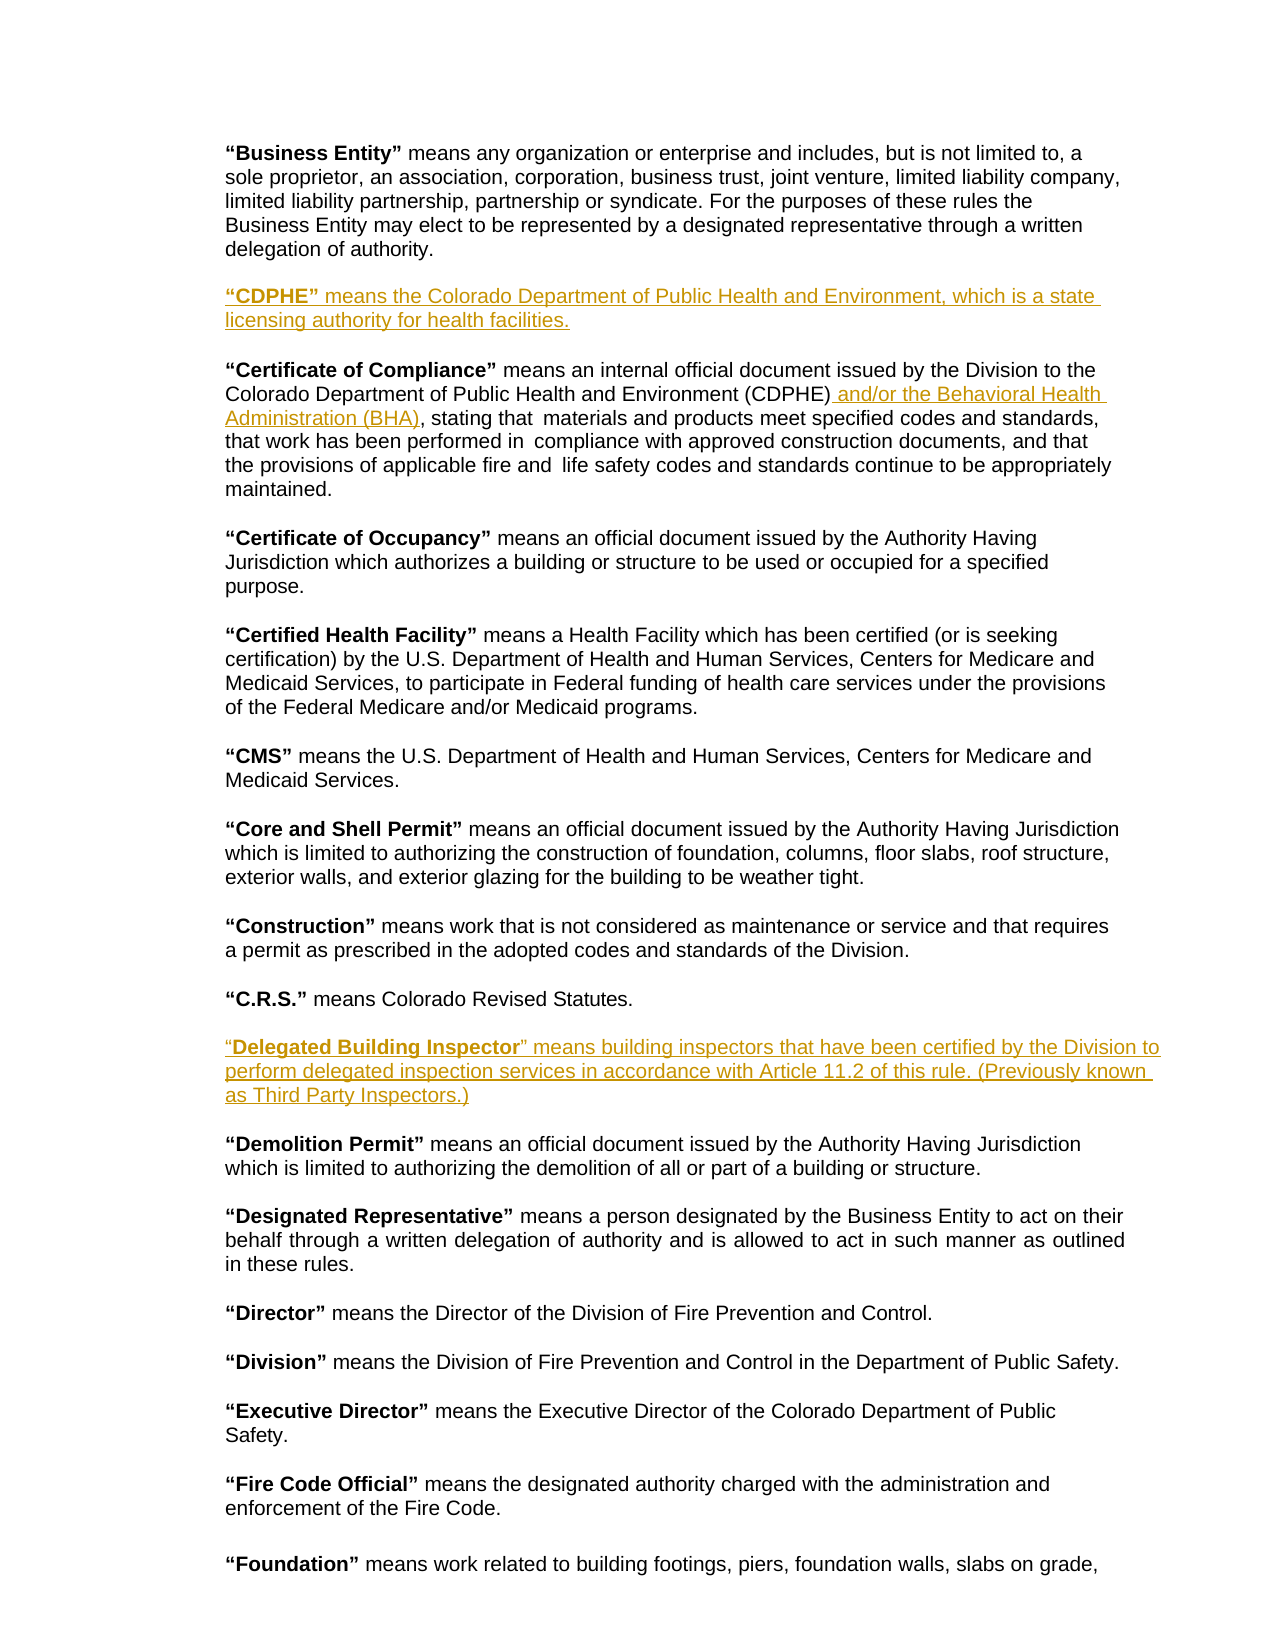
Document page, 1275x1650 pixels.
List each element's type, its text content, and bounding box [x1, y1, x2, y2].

text “Fire Code Official” means the designated authority charged with the administration and enforcement of the Fire Code. [225, 1472, 1113, 1520]
text “Core and Shell Permit” means an official document issued by the Authority Having Jurisdiction which is limited to authorizing the construction of foundation, columns, floor slabs, roof structure, exterior walls, and exterior glazing for the building to be weather tight. [225, 817, 1162, 889]
text “Designated Representative” means a person designated by the Business Entity to act on their behalf through a written delegation of authority and is allowed to act in such manner as outlined in these rules. [225, 1204, 1125, 1276]
text “Certified Health Facility” means a Health Facility which has been certified (or is seeking certification) by the U.S. Department of Health and Human Services, Centers for Medicare and Medicaid Services, to participate in Federal funding of health care services under the provisions of the Federal Medicare and/or Medicaid programs. [225, 623, 1113, 719]
text “Director” means the Director of the Division of Fire Prevention and Control. [225, 1301, 1162, 1325]
text “Business Entity” means any organization or enterprise and includes, but is not limited to, a sole proprietor, an association, corporation, business trust, joint venture, limited liability company, limited liability partnership, partnership or syndicate. For the purposes of these rules the Business Entity may elect to be represented by a designated representative through a written delegation of authority. [225, 141, 1122, 260]
text “Certificate of Occupancy” means an official document issued by the Authority Having Jurisdiction which authorizes a building or structure to be used or occupied for a specified purpose. [225, 526, 1113, 598]
text “Construction” means work that is not considered as maintenance or service and that requires a permit as prescribed in the adopted codes and standards of the Division. [225, 914, 1113, 962]
text “C.R.S.” means Colorado Revised Statutes. [225, 987, 1162, 1011]
text “Certificate of Compliance” means an internal official document issued by the Division to the Colorado Department of Public Health and Environment (CDPHE), stating that materials and products meet specified codes and standards, that work has been performed in compliance with approved construction documents, and that the provisions of applicable fire and life safety codes and standards continue to be appropriately maintained. [225, 357, 1113, 501]
text “Executive Director” means the Executive Director of the Colorado Department of Public Safety. [225, 1399, 1113, 1447]
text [225, 1552, 1113, 1576]
text “Demolition Permit” means an official document issued by the Authority Having Jurisdiction which is limited to authorizing the demolition of all or part of a building or structure. [225, 1131, 1113, 1179]
text “Division” means the Division of Fire Prevention and Control in the Department of Public Safety. [225, 1350, 1162, 1374]
text “CMS” means the U.S. Department of Health and Human Services, Centers for Medicare and Medicaid Services. [225, 744, 1162, 792]
